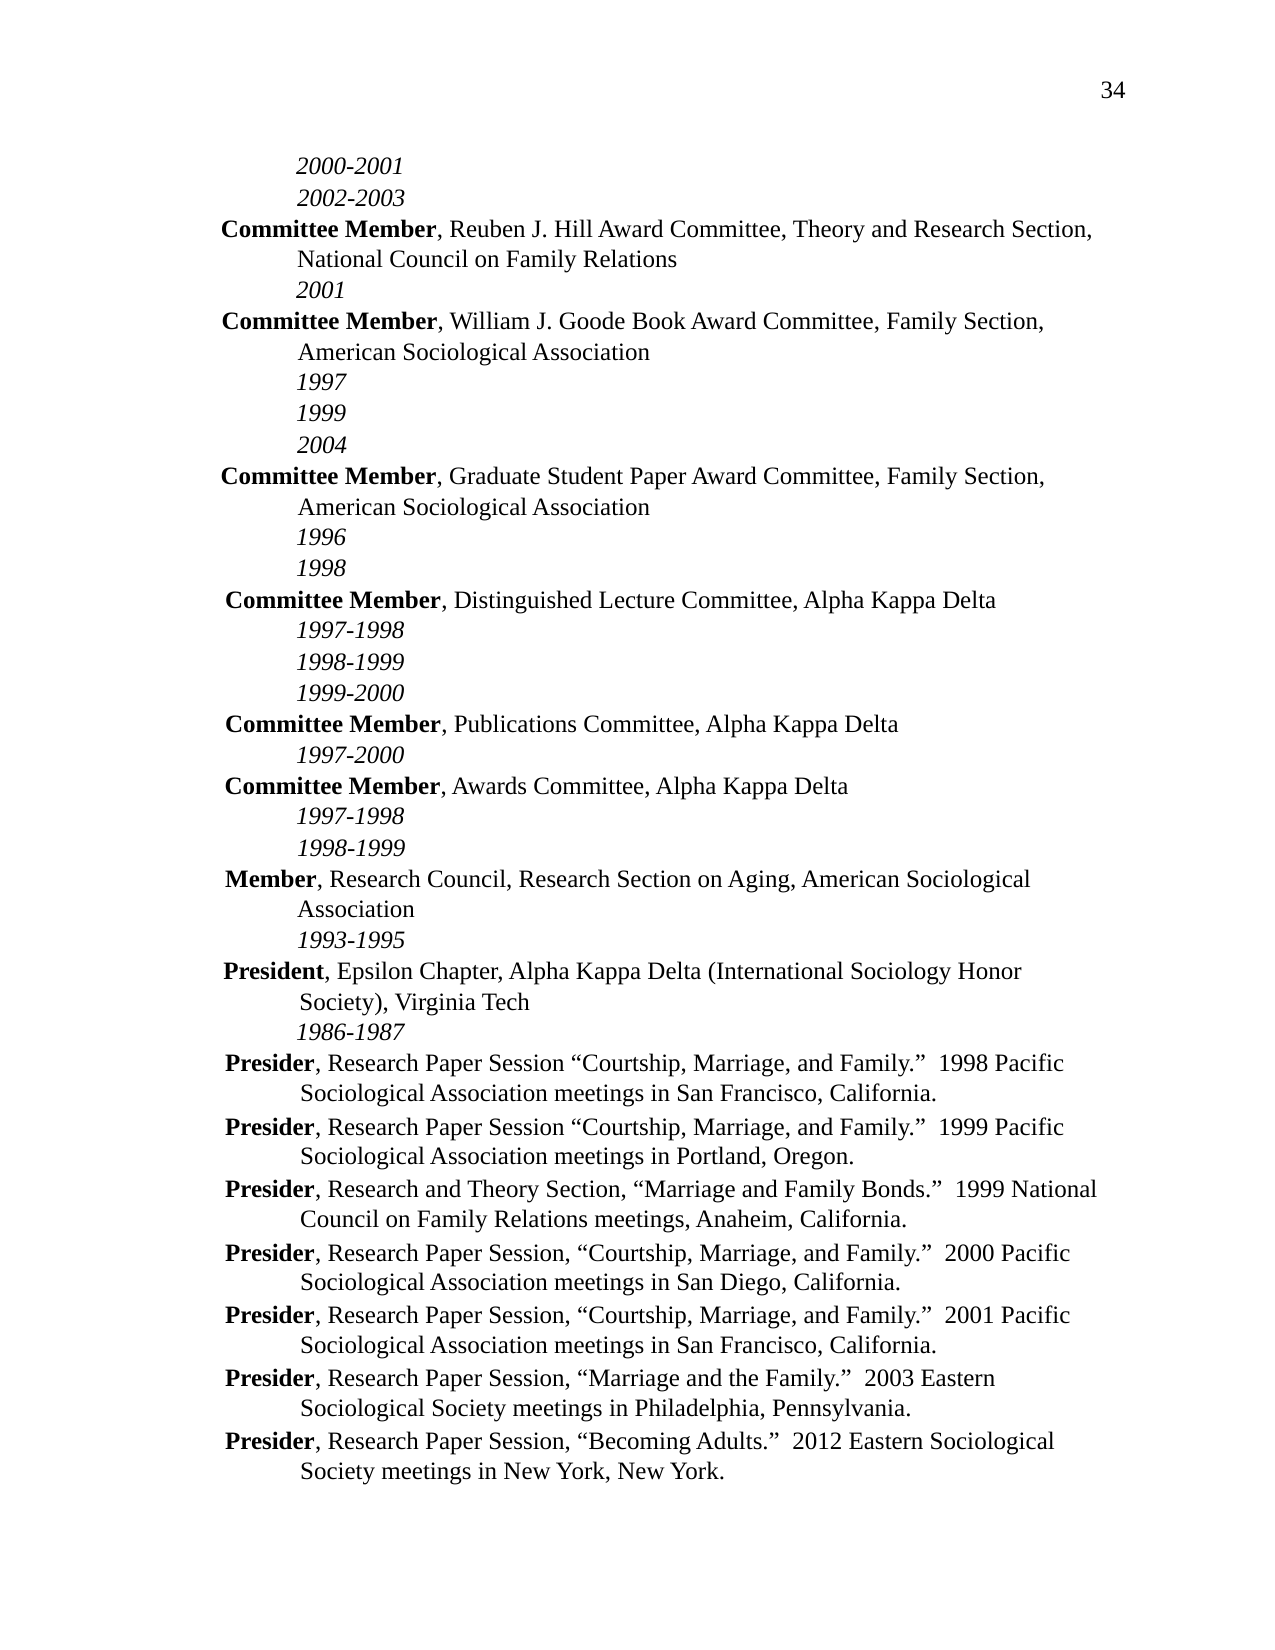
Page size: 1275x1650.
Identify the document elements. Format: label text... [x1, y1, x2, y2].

text American Sociological Association [148, 337, 1125, 366]
text National Council on Family Relations [148, 244, 1125, 273]
text 2002-2003 [150, 183, 1125, 212]
text Presider, Research and Theory Section, “Marriage and Family Bonds.” 1999 National Council on Family Relations meetings, Anaheim, California. [225, 1174, 1123, 1233]
text 2000-2001 [150, 151, 1125, 180]
text 1997-1998 [150, 615, 1125, 644]
text President, Epsilon Chapter, Alpha Kappa Delta (International Sociology Honor [148, 956, 1125, 985]
text Committee Member, William J. Goode Book Award Committee, Family Section, [148, 306, 1125, 335]
text 1998-1999 [150, 647, 1125, 675]
text Member, Research Council, Research Section on Aging, American Sociological [225, 864, 1123, 893]
text 2004 [148, 430, 1125, 459]
text Presider, Research Paper Session, “Courtship, Marriage, and Family.” 2001 Pacific Sociological Association meetings in San Francisco, California. [225, 1301, 1123, 1359]
text 1986-1987 [148, 1017, 1125, 1046]
text Society), Virginia Tech [148, 987, 1125, 1016]
text 1997-2000 [150, 740, 1125, 768]
text 1999-2000 [150, 678, 1125, 707]
text Committee Member, Awards Committee, Alpha Kappa Delta [148, 771, 1125, 800]
text Presider, Research Paper Session, “Courtship, Marriage, and Family.” 2000 Pacific Sociological Association meetings in San Diego, California. [225, 1238, 1123, 1296]
text Committee Member, Publications Committee, Alpha Kappa Delta [225, 709, 1123, 738]
text Committee Member, Reuben J. Hill Award Committee, Theory and Research Section, [148, 214, 1125, 243]
text 1999 [148, 398, 1125, 427]
text 1997 [148, 367, 1125, 396]
text 1996 [148, 522, 1125, 551]
text Presider, Research Paper Session “Courtship, Marriage, and Family.” 1998 Pacific Sociological Association meetings in San Francisco, California. [225, 1048, 1123, 1107]
text Presider, Research Paper Session, “Marriage and the Family.” 2003 Eastern Sociological Society meetings in Philadelphia, Pennsylvania. [225, 1363, 1123, 1422]
text Presider, Research Paper Session “Courtship, Marriage, and Family.” 1999 Pacific Sociological Association meetings in Portland, Oregon. [225, 1112, 1123, 1170]
text 1998-1999 [148, 833, 1125, 862]
text Presider, Research Paper Session, “Becoming Adults.” 2012 Eastern Sociological Society meetings in New York, New York. [225, 1426, 1123, 1485]
text 1997-1998 [148, 801, 1125, 830]
text American Sociological Association [148, 492, 1125, 520]
text 1993-1995 [148, 925, 1125, 954]
text Association [148, 894, 1125, 923]
text Committee Member, Distinguished Lecture Committee, Alpha Kappa Delta [225, 585, 1123, 613]
text 2001 [148, 275, 1125, 304]
text 1998 [148, 553, 1125, 582]
text Committee Member, Graduate Student Paper Award Committee, Family Section, [148, 461, 1125, 490]
